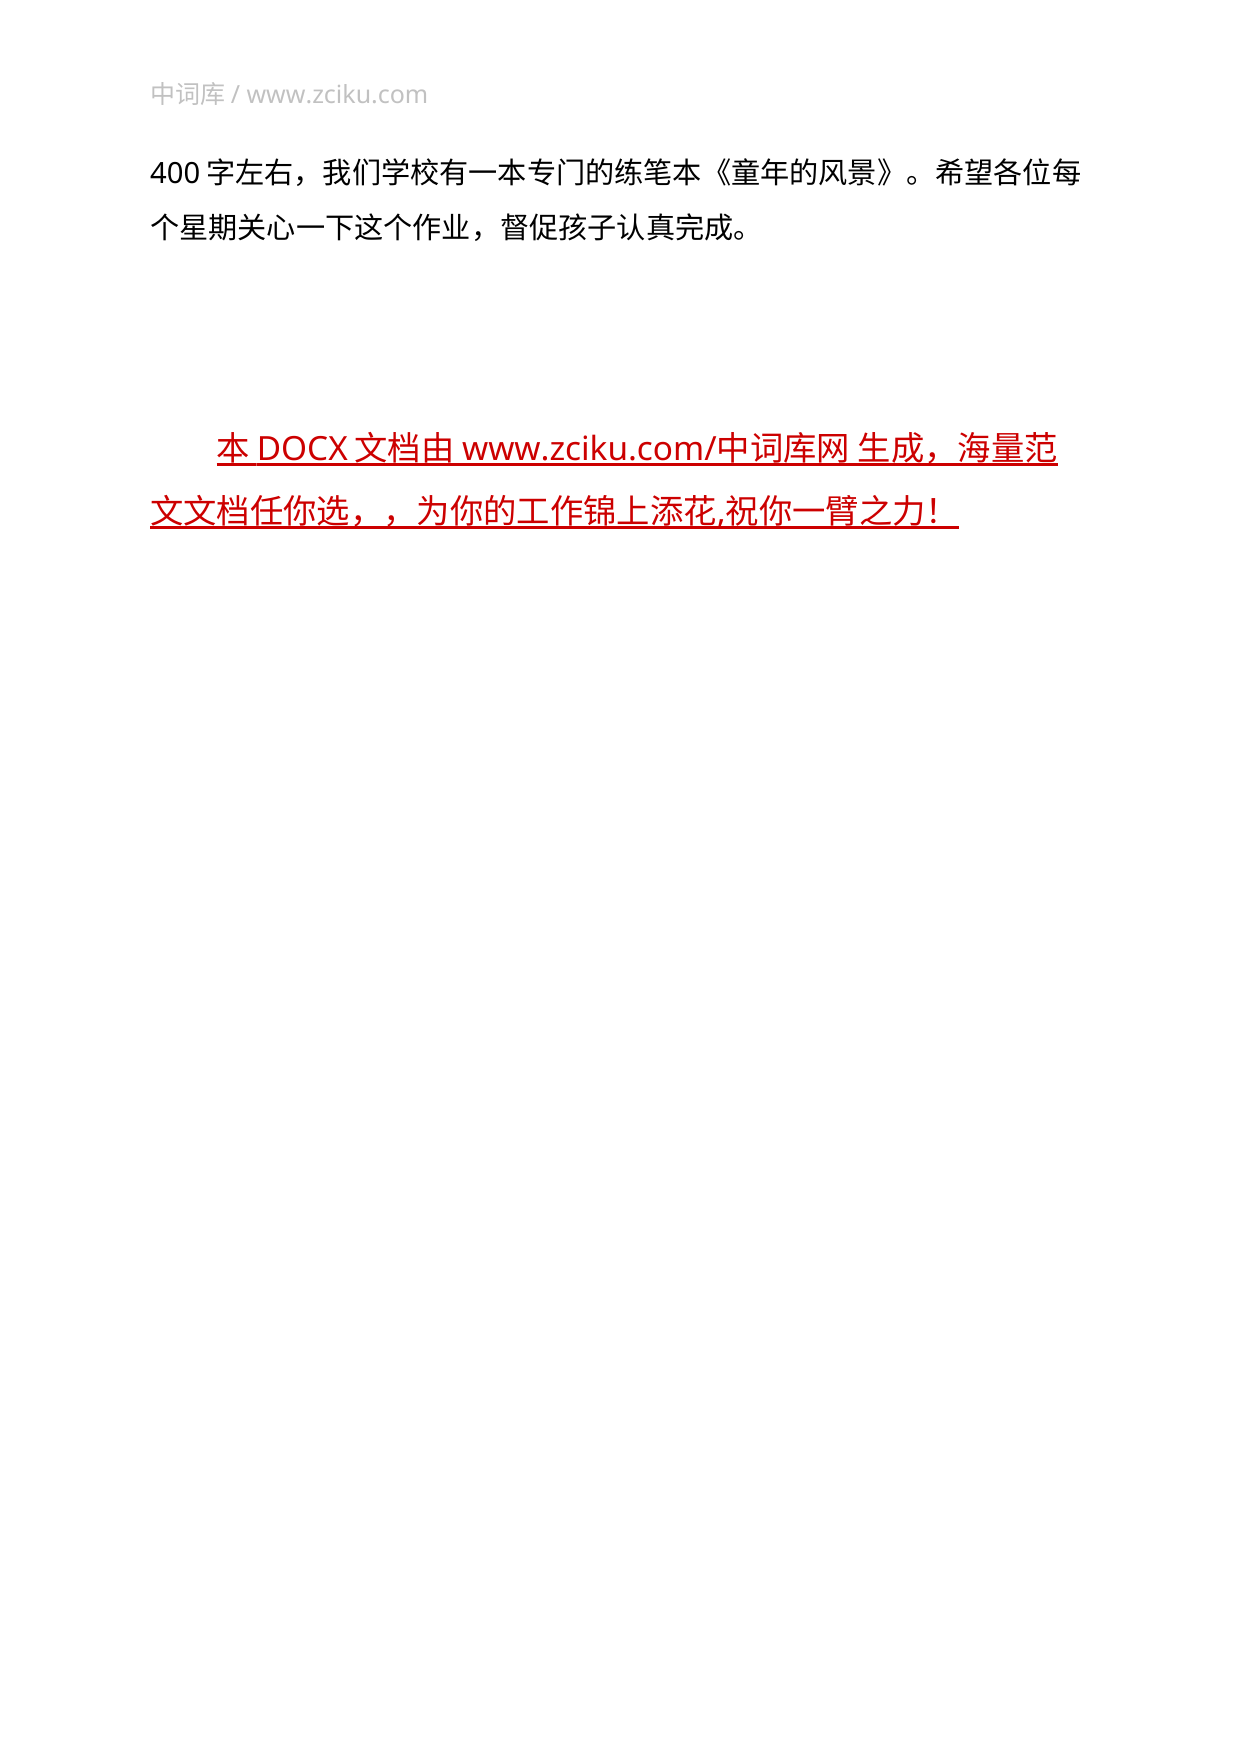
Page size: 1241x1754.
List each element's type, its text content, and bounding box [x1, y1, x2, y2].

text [150, 150, 1090, 247]
text 本DOCX文档由 www.zciku.com/中词库网 生成，海量范文文档任你选，，为你的工作锦上添花,祝你一臂之力！ [150, 422, 1090, 533]
